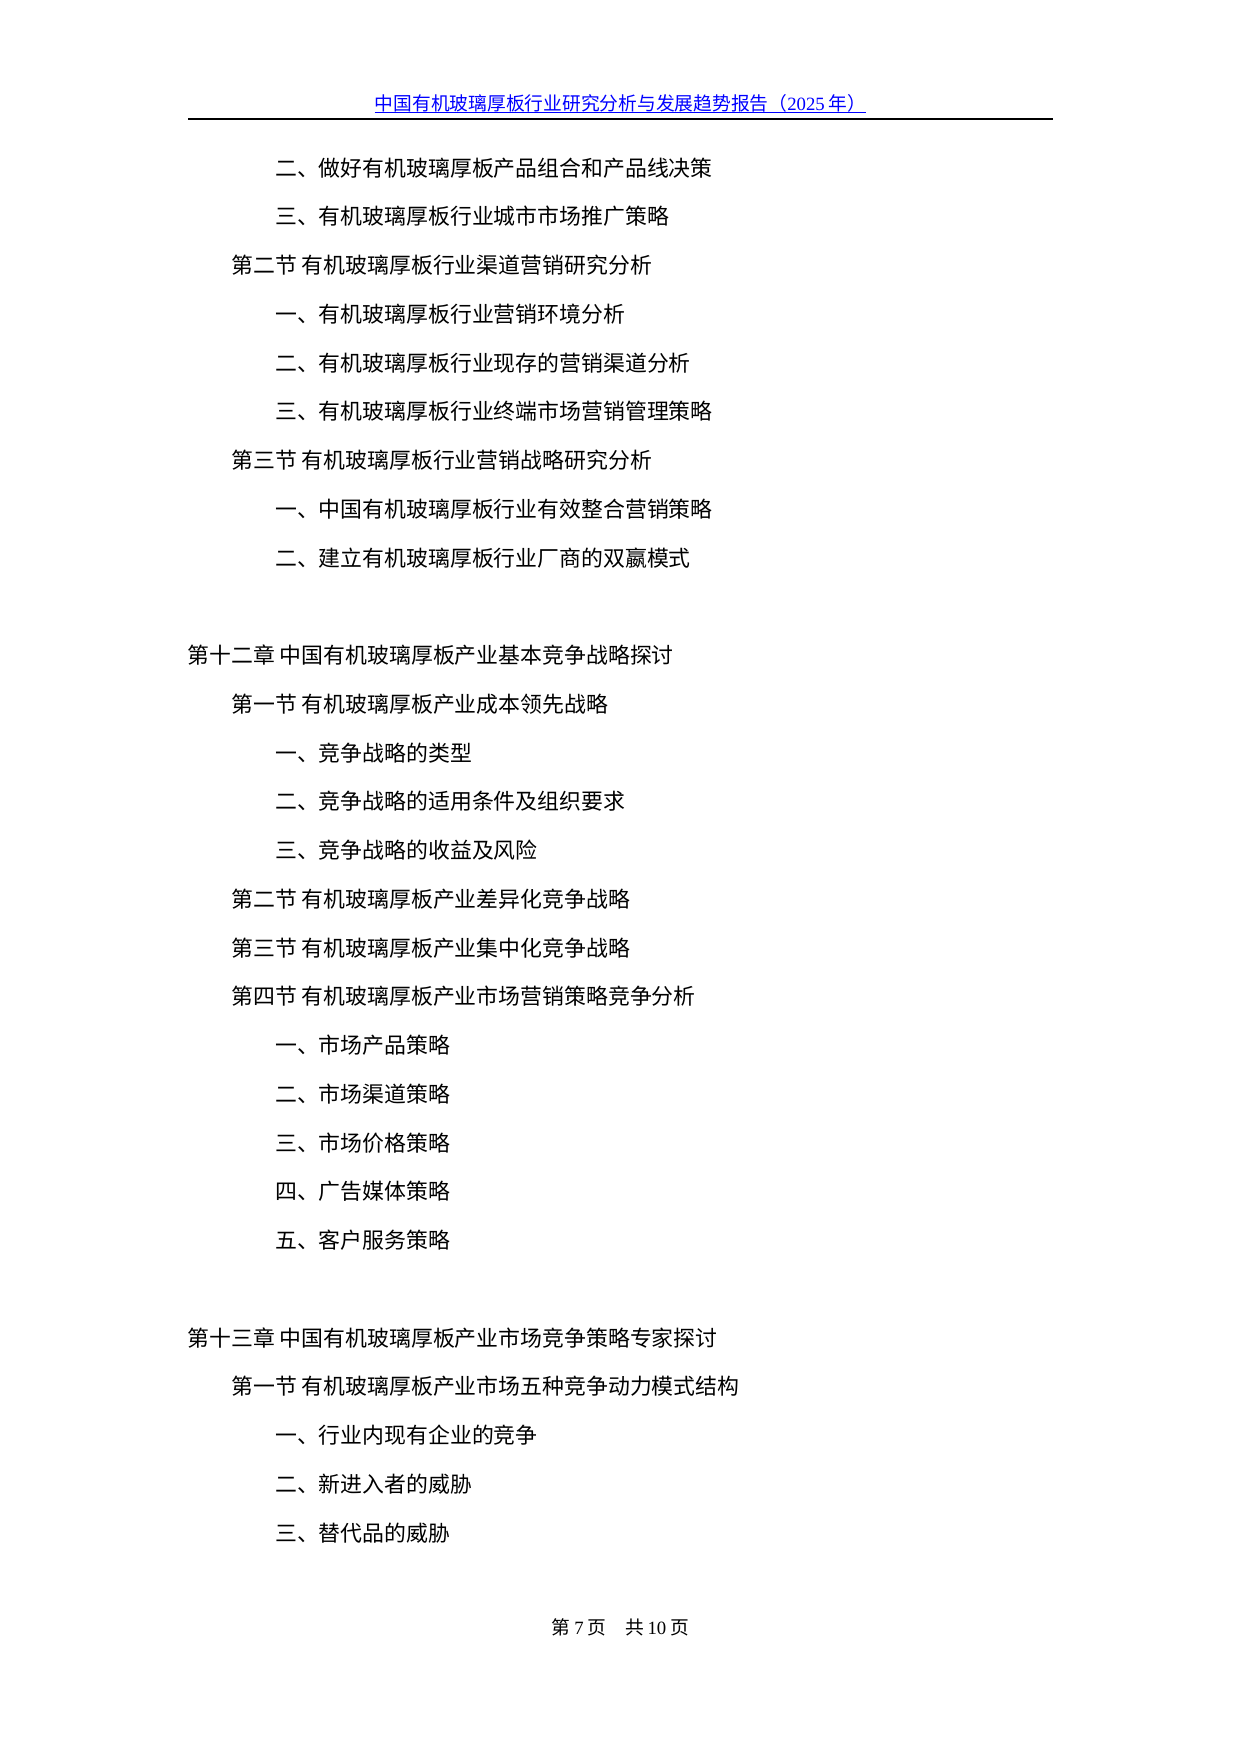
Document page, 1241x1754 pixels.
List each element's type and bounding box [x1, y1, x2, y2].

text [187, 150, 1053, 1548]
